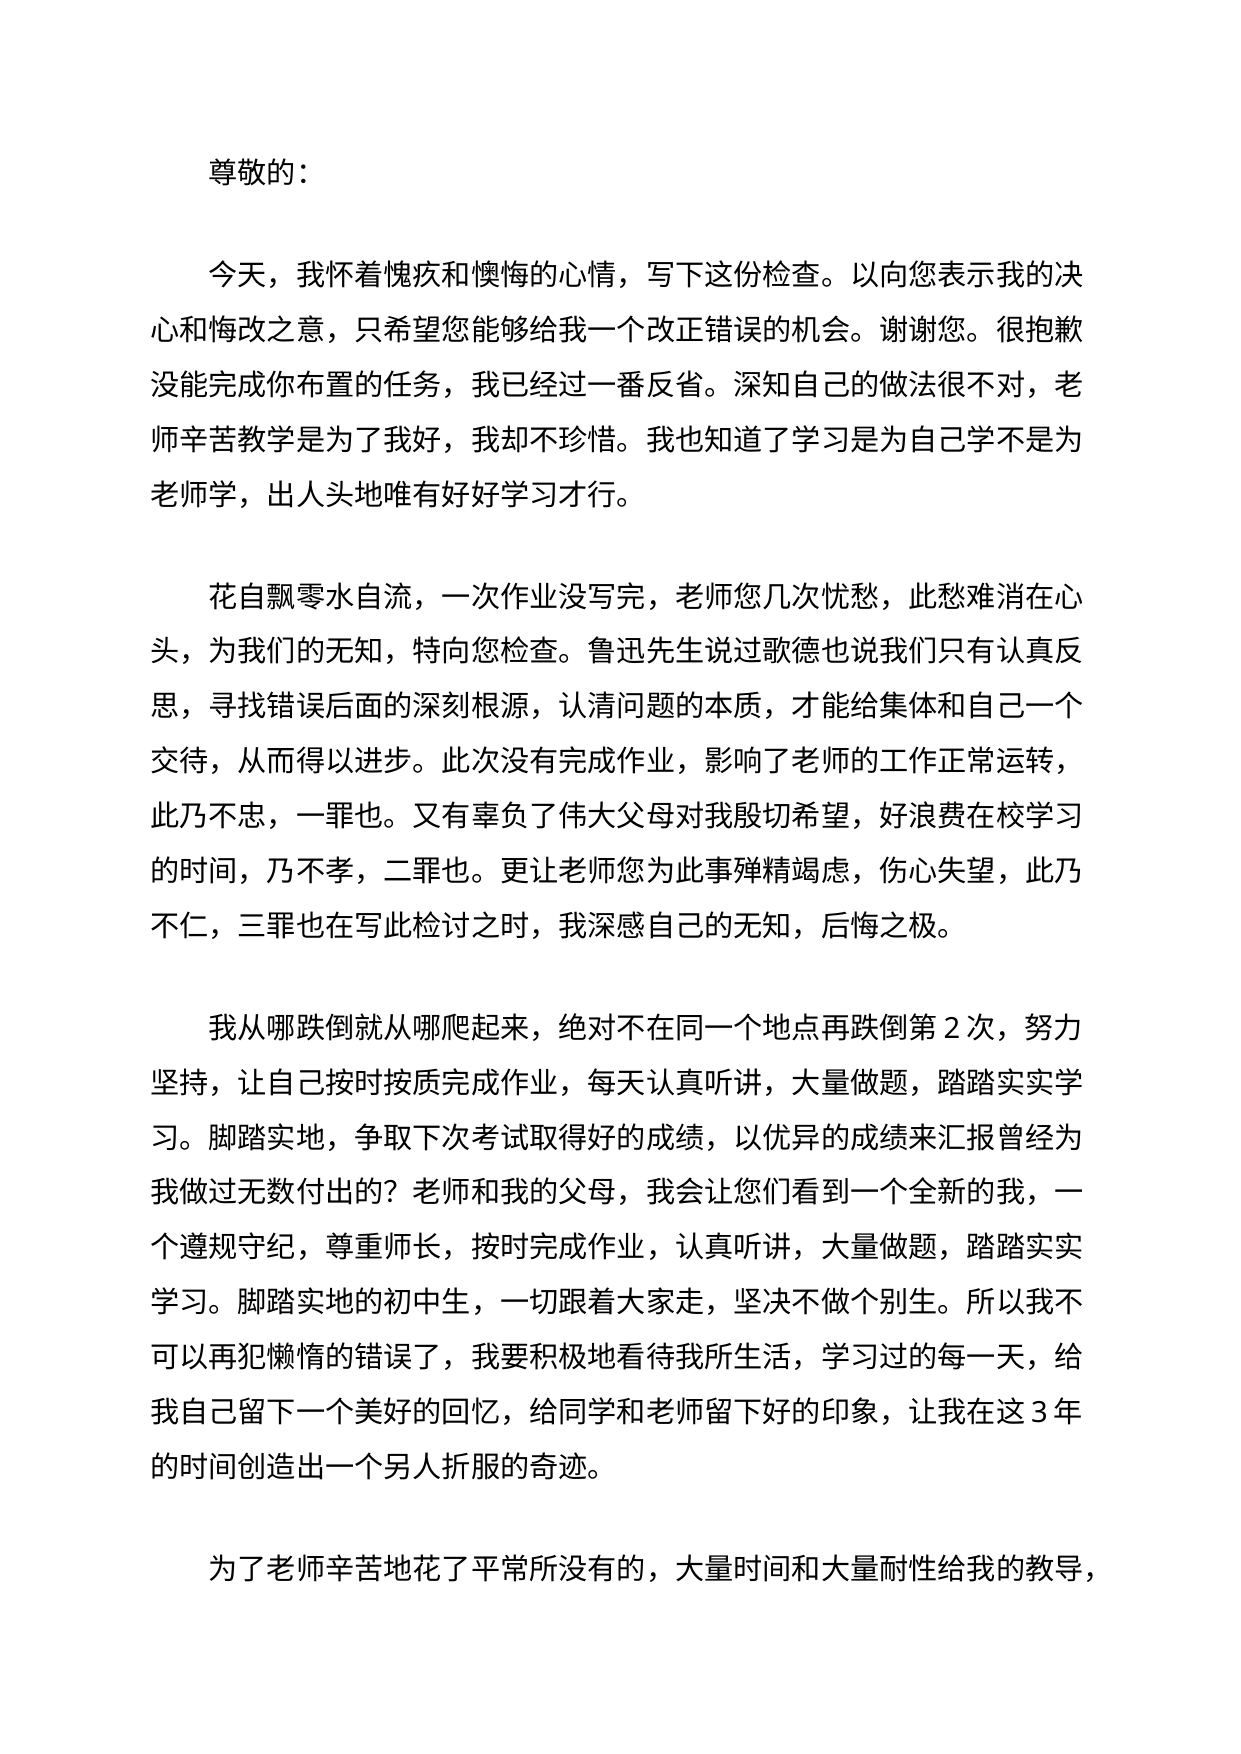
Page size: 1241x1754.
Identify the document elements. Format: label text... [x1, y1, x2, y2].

text 花自飘零水自流，一次作业没写完，老师您几次忧愁，此愁难消在心头，为我们的无知，特向您检查。鲁迅先生说过歌德也说我们只有认真反思，寻找错误后面的深刻根源，认清问题的本质，才能给集体和自己一个交待，从而得以进步。此次没有完成作业，影响了老师的工作正常运转，此乃不忠，一罪也。又有辜负了伟大父母对我殷切希望，好浪费在校学习的时间，乃不孝，二罪也。更让老师您为此事殚精竭虑，伤心失望，此乃不仁，三罪也在写此检讨之时，我深感自己的无知，后悔之极。 [150, 573, 1090, 945]
text 我从哪跌倒就从哪爬起来，绝对不在同一个地点再跌倒第2次，努力坚持，让自己按时按质完成作业，每天认真听讲，大量做题，踏踏实实学习。脚踏实地，争取下次考试取得好的成绩，以优异的成绩来汇报曾经为我做过无数付出的？老师和我的父母，我会让您们看到一个全新的我，一个遵规守纪，尊重师长，按时完成作业，认真听讲，大量做题，踏踏实实学习。脚踏实地的初中生，一切跟着大家走，坚决不做个别生。所以我不可以再犯懒惰的错误了，我要积极地看待我所生活，学习过的每一天，给我自己留下一个美好的回忆，给同学和老师留下好的印象，让我在这3年的时间创造出一个另人折服的奇迹。 [150, 1004, 1090, 1486]
text 今天，我怀着愧疚和懊悔的心情，写下这份检查。以向您表示我的决心和悔改之意，只希望您能够给我一个改正错误的机会。谢谢您。很抱歉没能完成你布置的任务，我已经过一番反省。深知自己的做法很不对，老师辛苦教学是为了我好，我却不珍惜。我也知道了学习是为自己学不是为老师学，出人头地唯有好好学习才行。 [150, 252, 1090, 514]
text 尊敬的： [150, 150, 1090, 192]
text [150, 1545, 1090, 1588]
